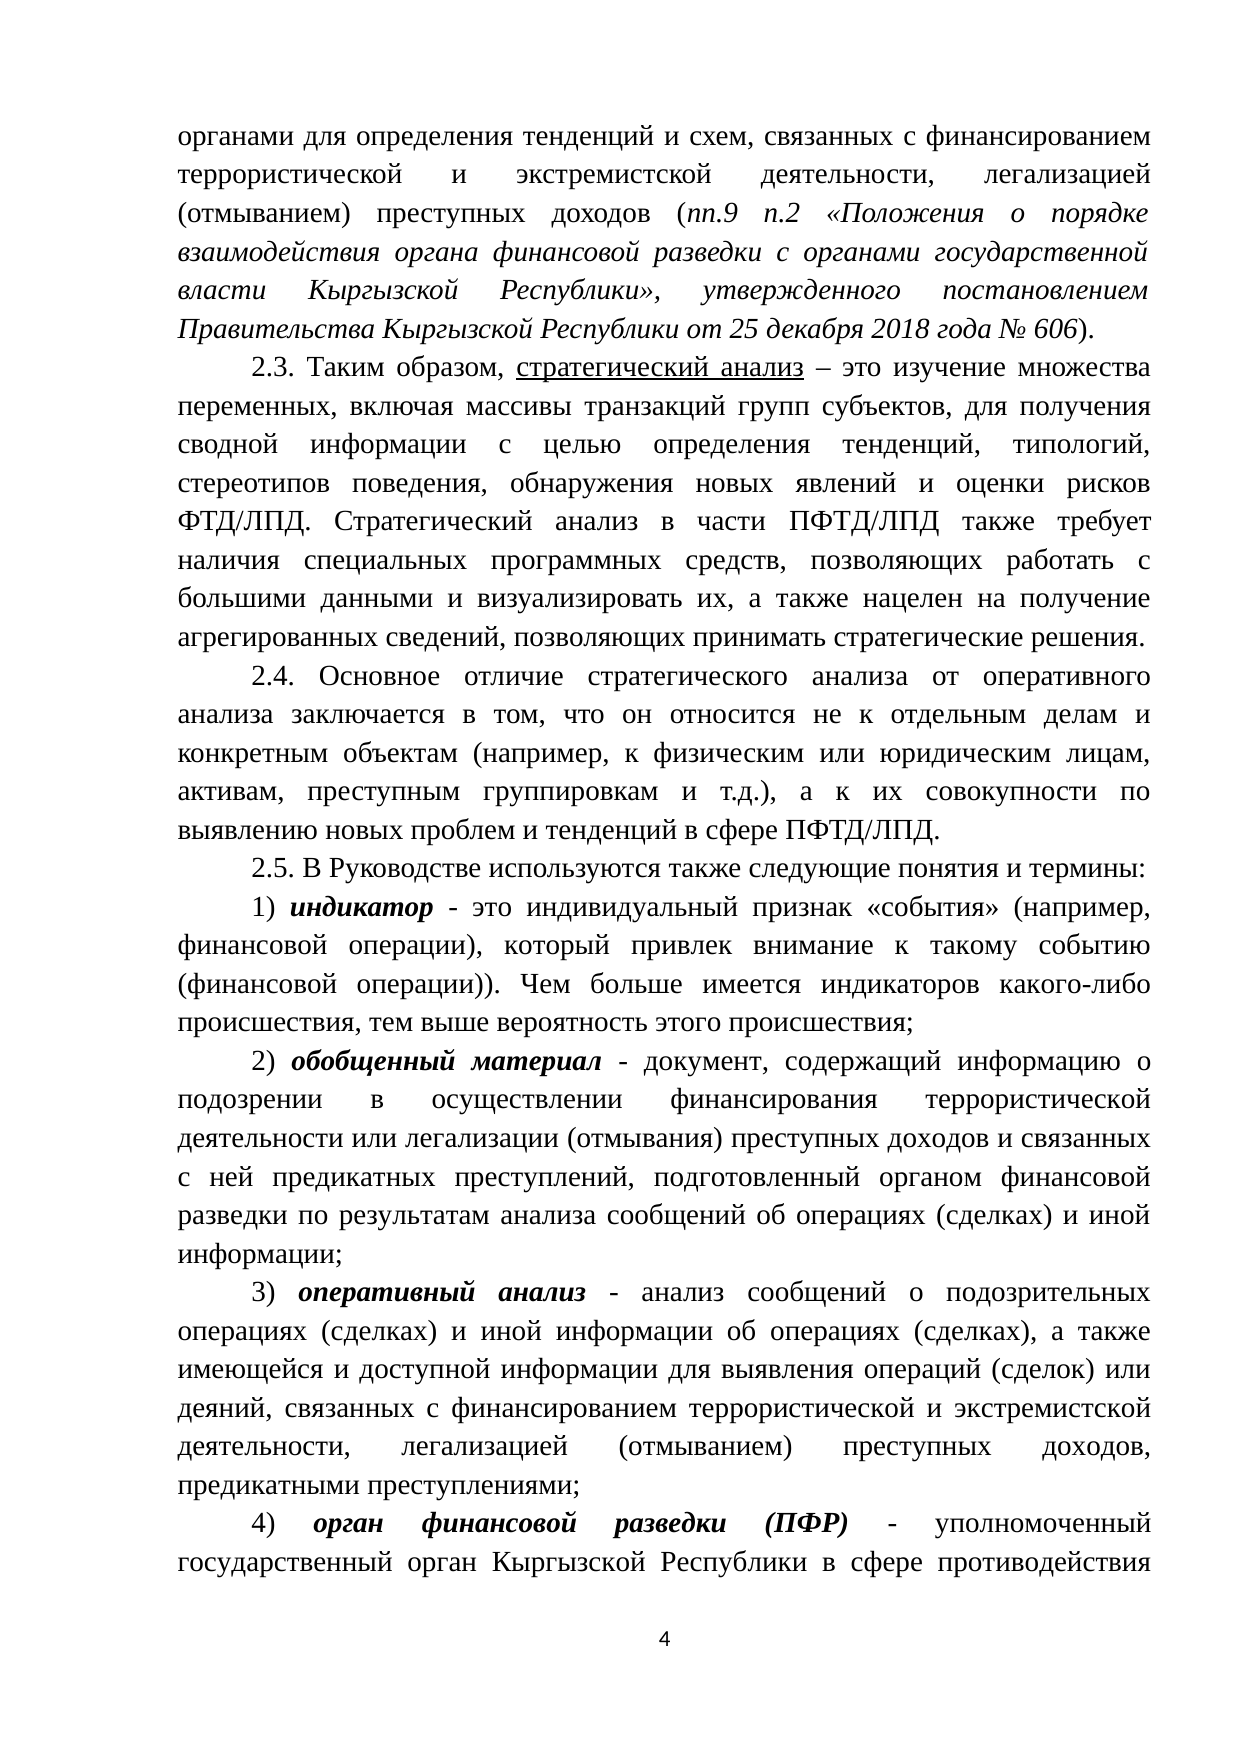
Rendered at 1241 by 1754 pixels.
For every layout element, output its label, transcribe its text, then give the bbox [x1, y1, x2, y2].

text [177, 1506, 1152, 1578]
text 2.3. Таким образом, стратегический анализ – это изучение множества переменных, включая массивы транзакций групп субъектов, для получения сводной информации с целью определения тенденций, типологий, стереотипов поведения, обнаружения новых явлений и оценки рисков ФТД/ЛПД. Стратегический анализ в части ПФТД/ЛПД также требует наличия специальных программных средств, позволяющих работать с большими данными и визуализировать их, а также нацелен на получение агрегированных сведений, позволяющих принимать стратегические решения. [177, 349, 1152, 653]
text 2) обобщенный материал - документ, содержащий информацию о подозрении в осуществлении финансирования террористической деятельности или легализации (отмывания) преступных доходов и связанных с ней предикатных преступлений, подготовленный органом финансовой разведки по результатам анализа сообщений об операциях (сделках) и иной информации; [177, 1043, 1152, 1269]
text 2.5. В Руководстве используются также следующие понятия и термины: [177, 850, 1152, 884]
text 1) индикатор - это индивидуальный признак «события» (например, финансовой операции), который привлек внимание к такому событию (финансовой операции)). Чем больше имеется индикаторов какого-либо происшествия, тем выше вероятность этого происшествия; [177, 889, 1152, 1038]
text 3) оперативный анализ - анализ сообщений о подозрительных операциях (сделках) и иной информации об операциях (сделках), а также имеющейся и доступной информации для выявления операций (сделок) или деяний, связанных с финансированием террористической и экстремистской деятельности, легализацией (отмыванием) преступных доходов, предикатными преступлениями; [177, 1274, 1152, 1501]
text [177, 118, 1152, 344]
text 2.4. Основное отличие стратегического анализа от оперативного анализа заключается в том, что он относится не к отдельным делам и конкретным объектам (например, к физическим или юридическим лицам, активам, преступным группировкам и т.д.), а к их совокупности по выявлению новых проблем и тенденций в сфере ПФТД/ЛПД. [177, 658, 1152, 845]
